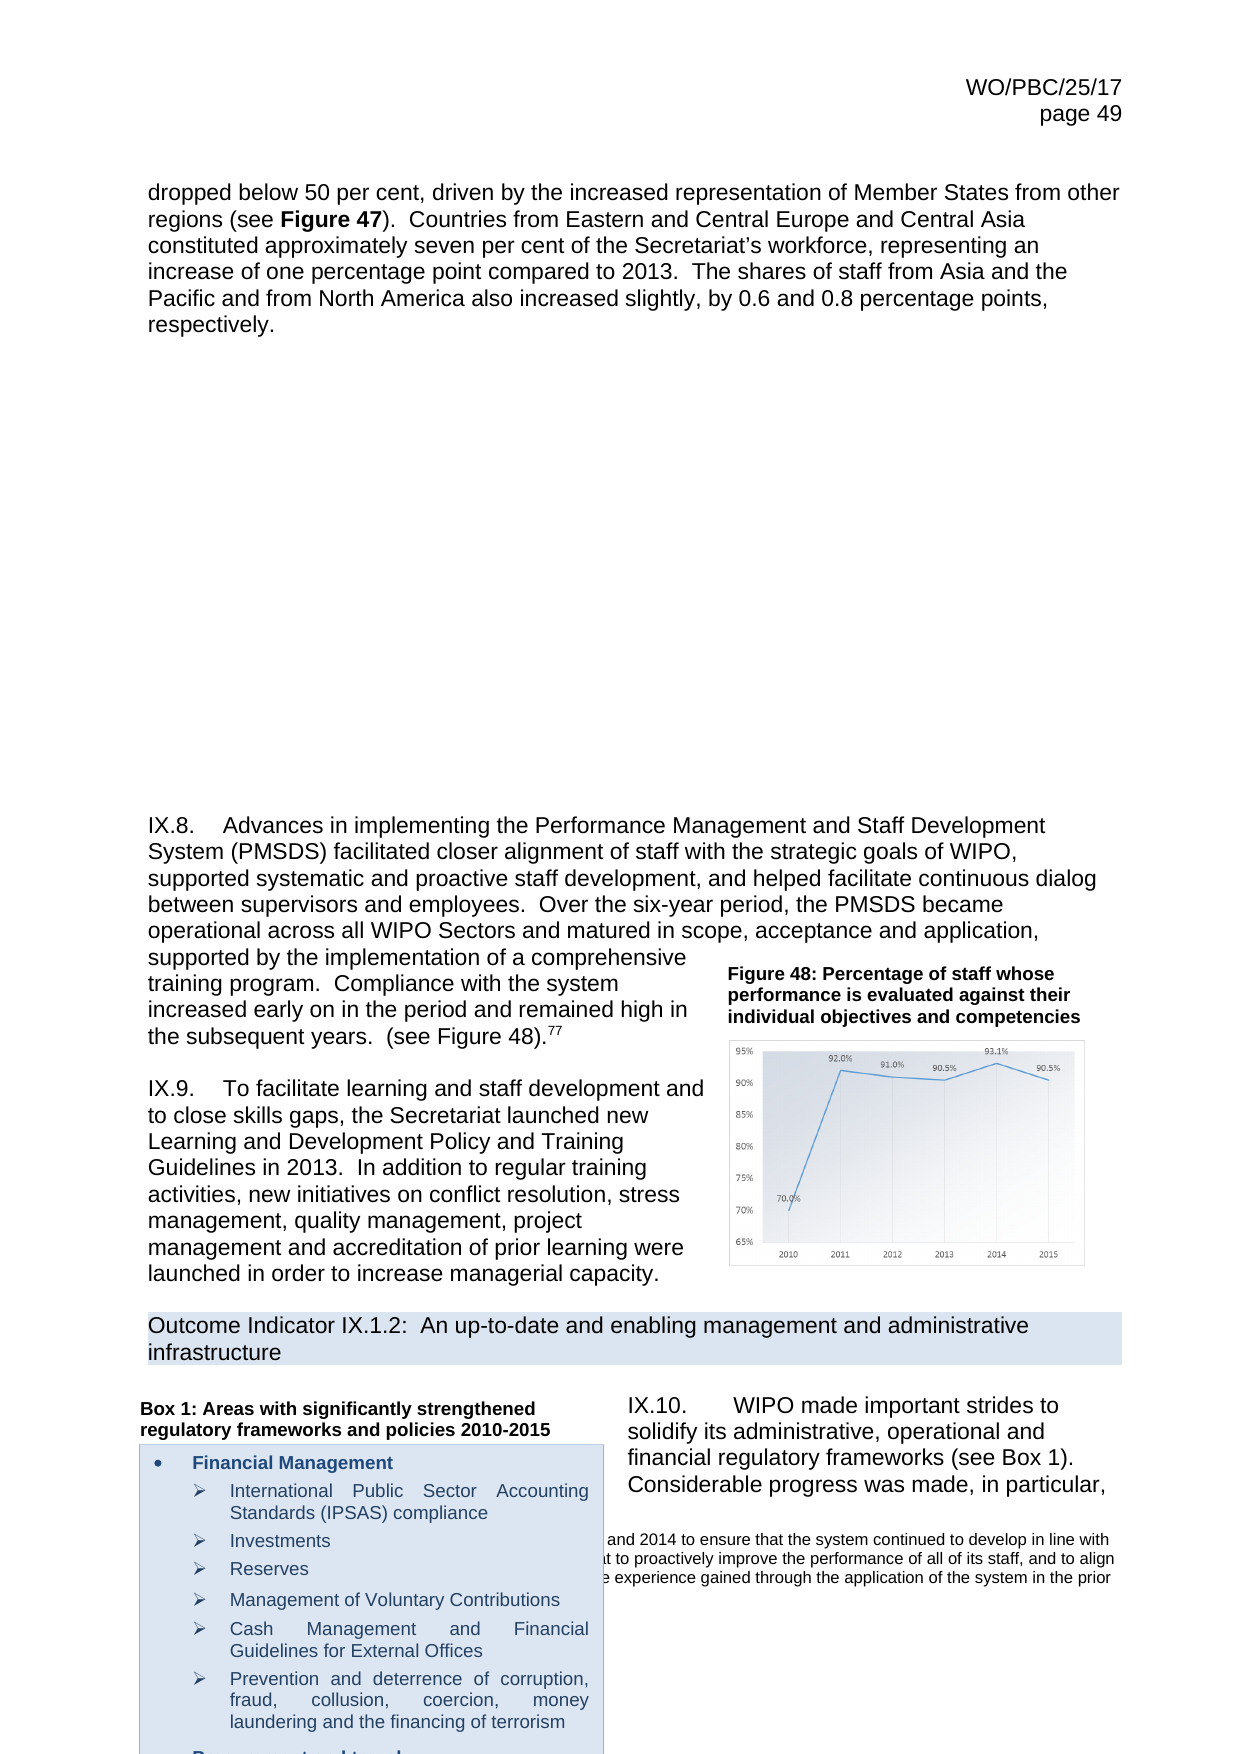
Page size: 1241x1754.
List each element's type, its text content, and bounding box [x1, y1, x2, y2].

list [148, 179, 1122, 337]
text Outcome Indicator IX.1.2: An up-to-date and enabling management and administrative infrastructure [148, 1312, 1122, 1365]
picture [729, 1040, 1085, 1266]
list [148, 1392, 1122, 1497]
list Advances in implementing the Performance Management and Staff Development System (PMSDS) facilitated closer alignment of staff with the strategic goals of WIPO, supported systematic and proactive staff development, and helped facilitate continuous dialog between supervisors and employees. Over the six-year period, the PMSDS became operational across all WIPO Sectors and matured in scope, acceptance and application, supported by the implementation of a comprehensive training program. Compliance with the system increased early on in the period and remained high in the subsequent years. (see Figure 50). [148, 812, 1122, 1049]
